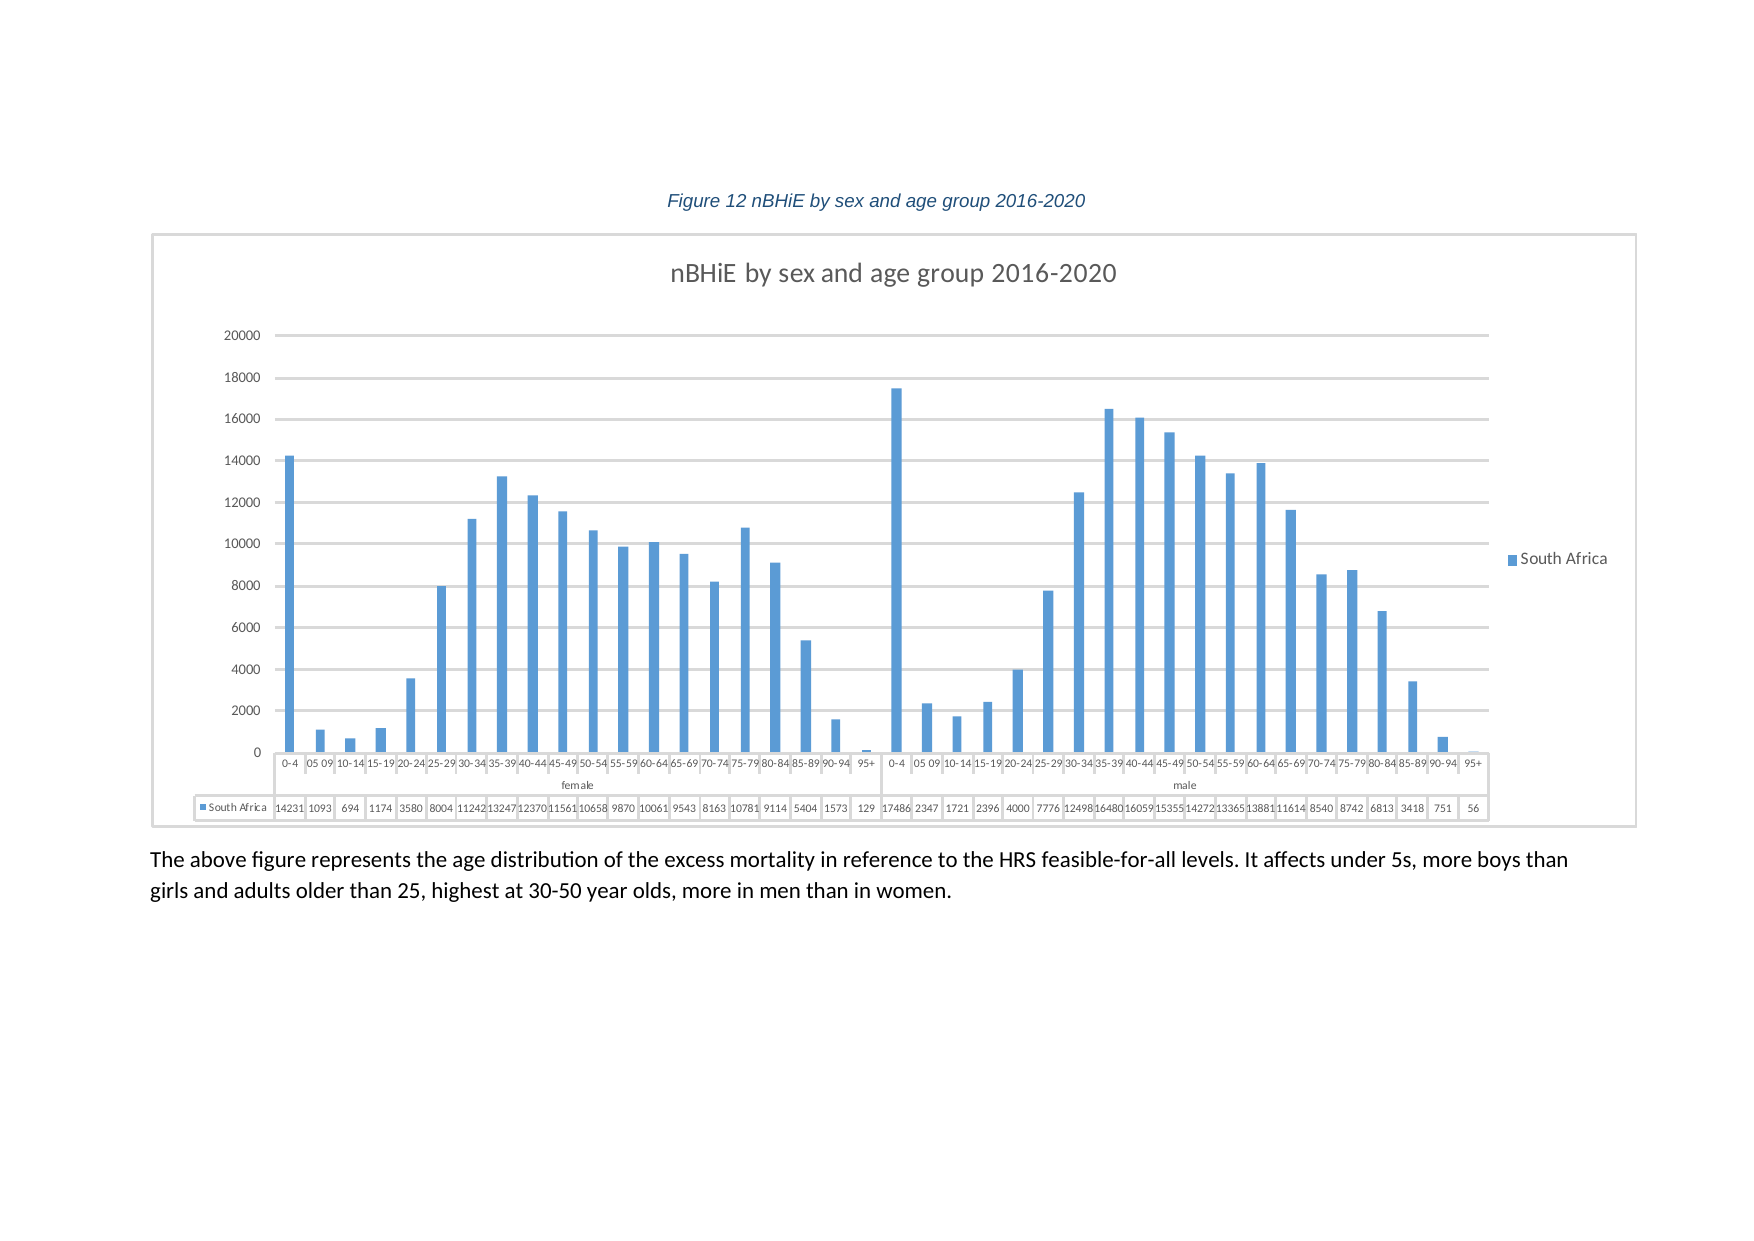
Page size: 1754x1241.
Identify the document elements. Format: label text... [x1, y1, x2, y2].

text The above figure represents the age distribution of the excess mortality in reference to the HRS feasible-for-all levels. It affects under 5s, more boys than girls and adults older than 25, highest at 30-50 year olds, more in men than in women. [150, 846, 1604, 904]
